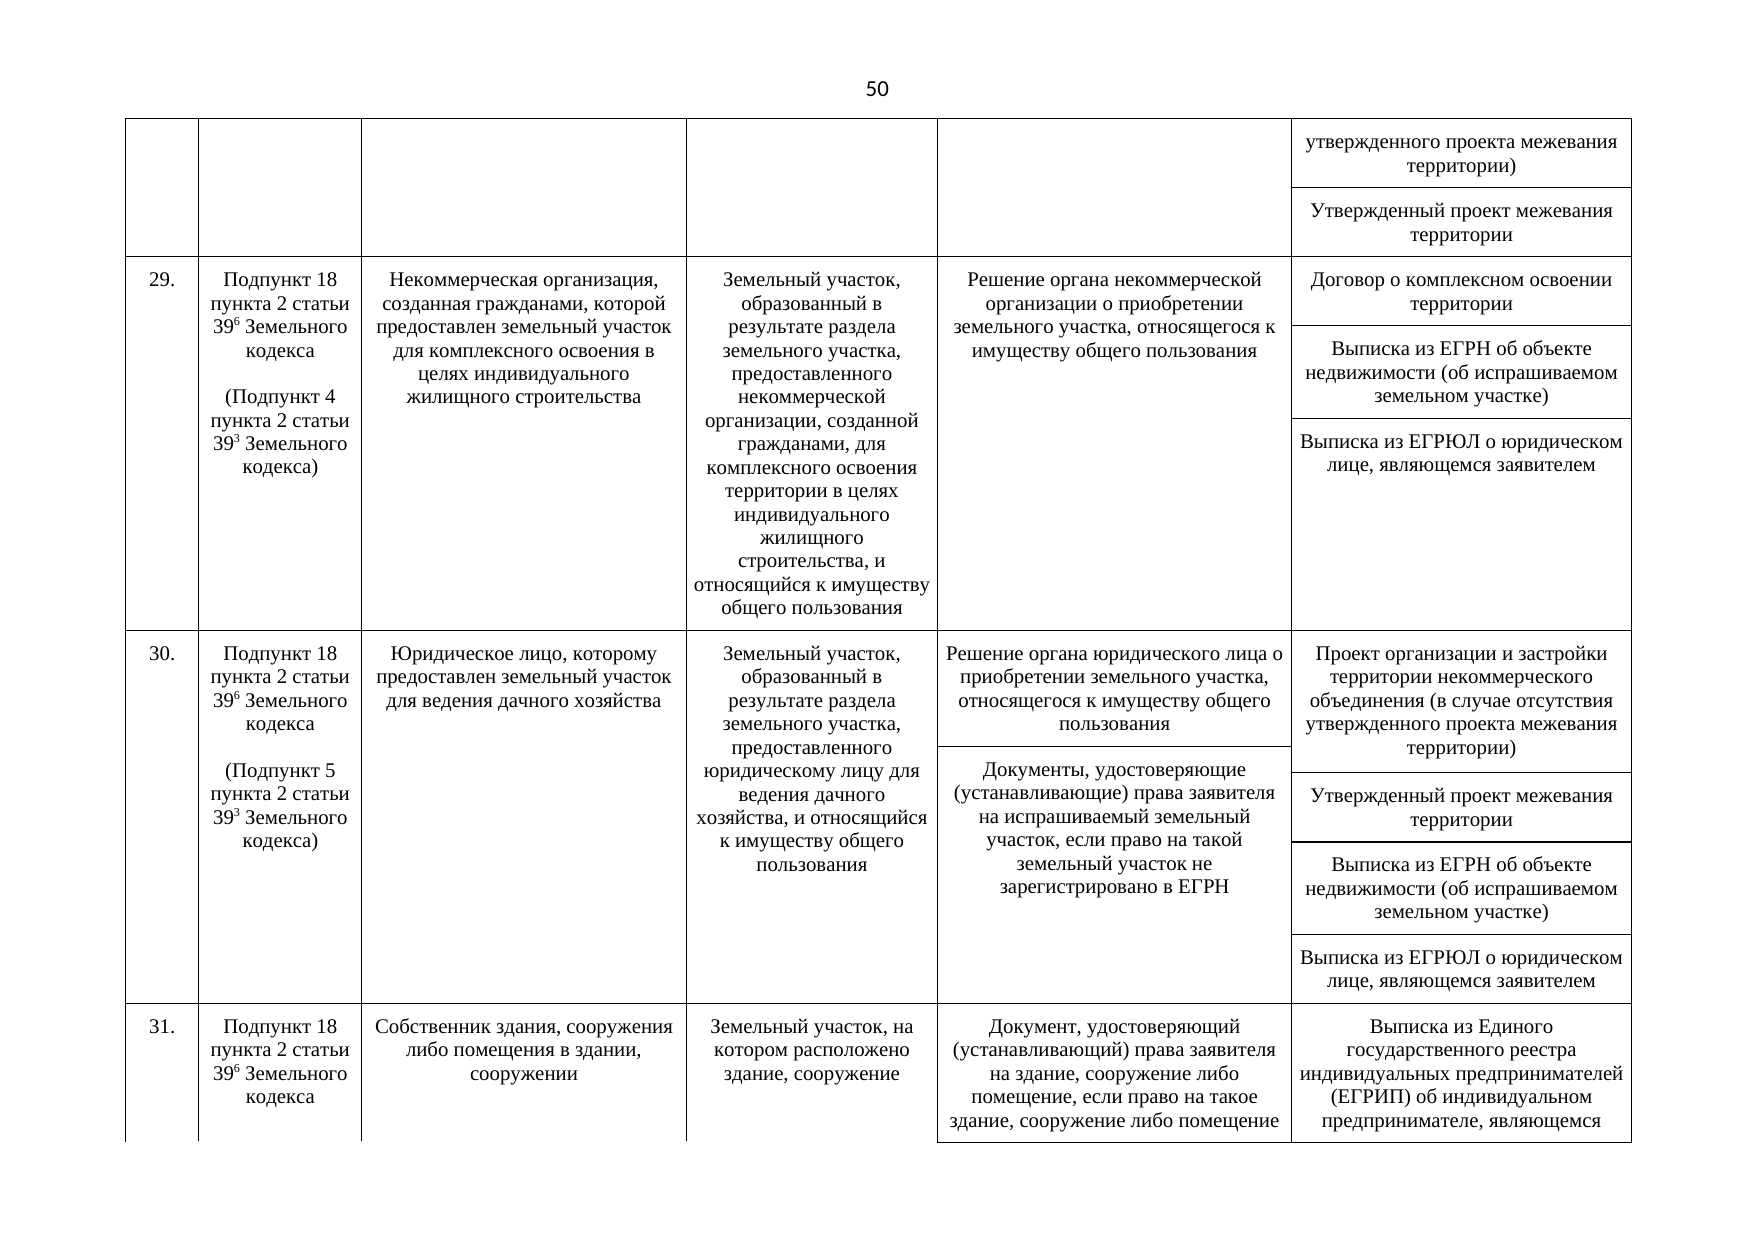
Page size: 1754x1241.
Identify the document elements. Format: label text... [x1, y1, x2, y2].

table_cell Выписка из ЕГРЮЛ о юридическом лице, являющемся заявителем [1292, 419, 1631, 630]
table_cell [1292, 119, 1631, 187]
table_cell Подпункт 18 пункта 2 статьи 396 Земельного кодекса (Подпункт 5 пункта 2 статьи 393 Земельного кодекса) [199, 631, 361, 1003]
table_cell Решение органа юридического лица о приобретении земельного участка, относящегося к имуществу общего пользования [938, 631, 1291, 746]
table_cell Юридическое лицо, которому предоставлен земельный участок для ведения дачного хозяйства [362, 631, 686, 1003]
table_cell Подпункт 18 пункта 2 статьи 396 Земельного кодекса (Подпункт 4 пункта 2 статьи 393 Земельного кодекса) [199, 257, 361, 630]
table_cell 31. [126, 1004, 199, 1142]
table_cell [938, 119, 1291, 256]
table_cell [1292, 1004, 1631, 1142]
table_cell Выписка из ЕГРН об объекте недвижимости (об испрашиваемом земельном участке) [1292, 326, 1631, 418]
table_cell Земельный участок, образованный в результате раздела земельного участка, предоставленного некоммерческой организации, созданной гражданами, для комплексного освоения территории в целях индивидуального жилищного строительства, и относящийся к имуществу общего пользования [687, 257, 937, 630]
table_cell Утвержденный проект межевания территории [1292, 188, 1631, 256]
table_cell Решение органа некоммерческой организации о приобретении земельного участка, относящегося к имуществу общего пользования [938, 257, 1291, 630]
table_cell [199, 1004, 361, 1142]
table_cell Проект организации и застройки территории некоммерческого объединения (в случае отсутствия утвержденного проекта межевания территории) [1292, 631, 1631, 772]
table_cell 30. [126, 631, 198, 1003]
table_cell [686, 1004, 937, 1142]
table_cell Выписка из ЕГРЮЛ о юридическом лице, являющемся заявителем [1292, 935, 1631, 1003]
table_cell Выписка из ЕГРН об объекте недвижимости (об испрашиваемом земельном участке) [1292, 843, 1631, 934]
table_cell 29. [126, 257, 198, 630]
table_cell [938, 1004, 1291, 1142]
table_cell Договор о комплексном освоении территории [1292, 257, 1631, 325]
table_cell Земельный участок, образованный в результате раздела земельного участка, предоставленного юридическому лицу для ведения дачного хозяйства, и относящийся к имуществу общего пользования [687, 631, 937, 1003]
table_cell Некоммерческая организация, созданная гражданами, которой предоставлен земельный участок для комплексного освоения в целях индивидуального жилищного строительства [362, 257, 686, 630]
table_cell Документы, удостоверяющие (устанавливающие) права заявителя на испрашиваемый земельный участок, если право на такой земельный участок не зарегистрировано в ЕГРН [938, 747, 1291, 1003]
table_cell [361, 1004, 686, 1142]
table_cell Утвержденный проект межевания территории [1292, 773, 1631, 841]
